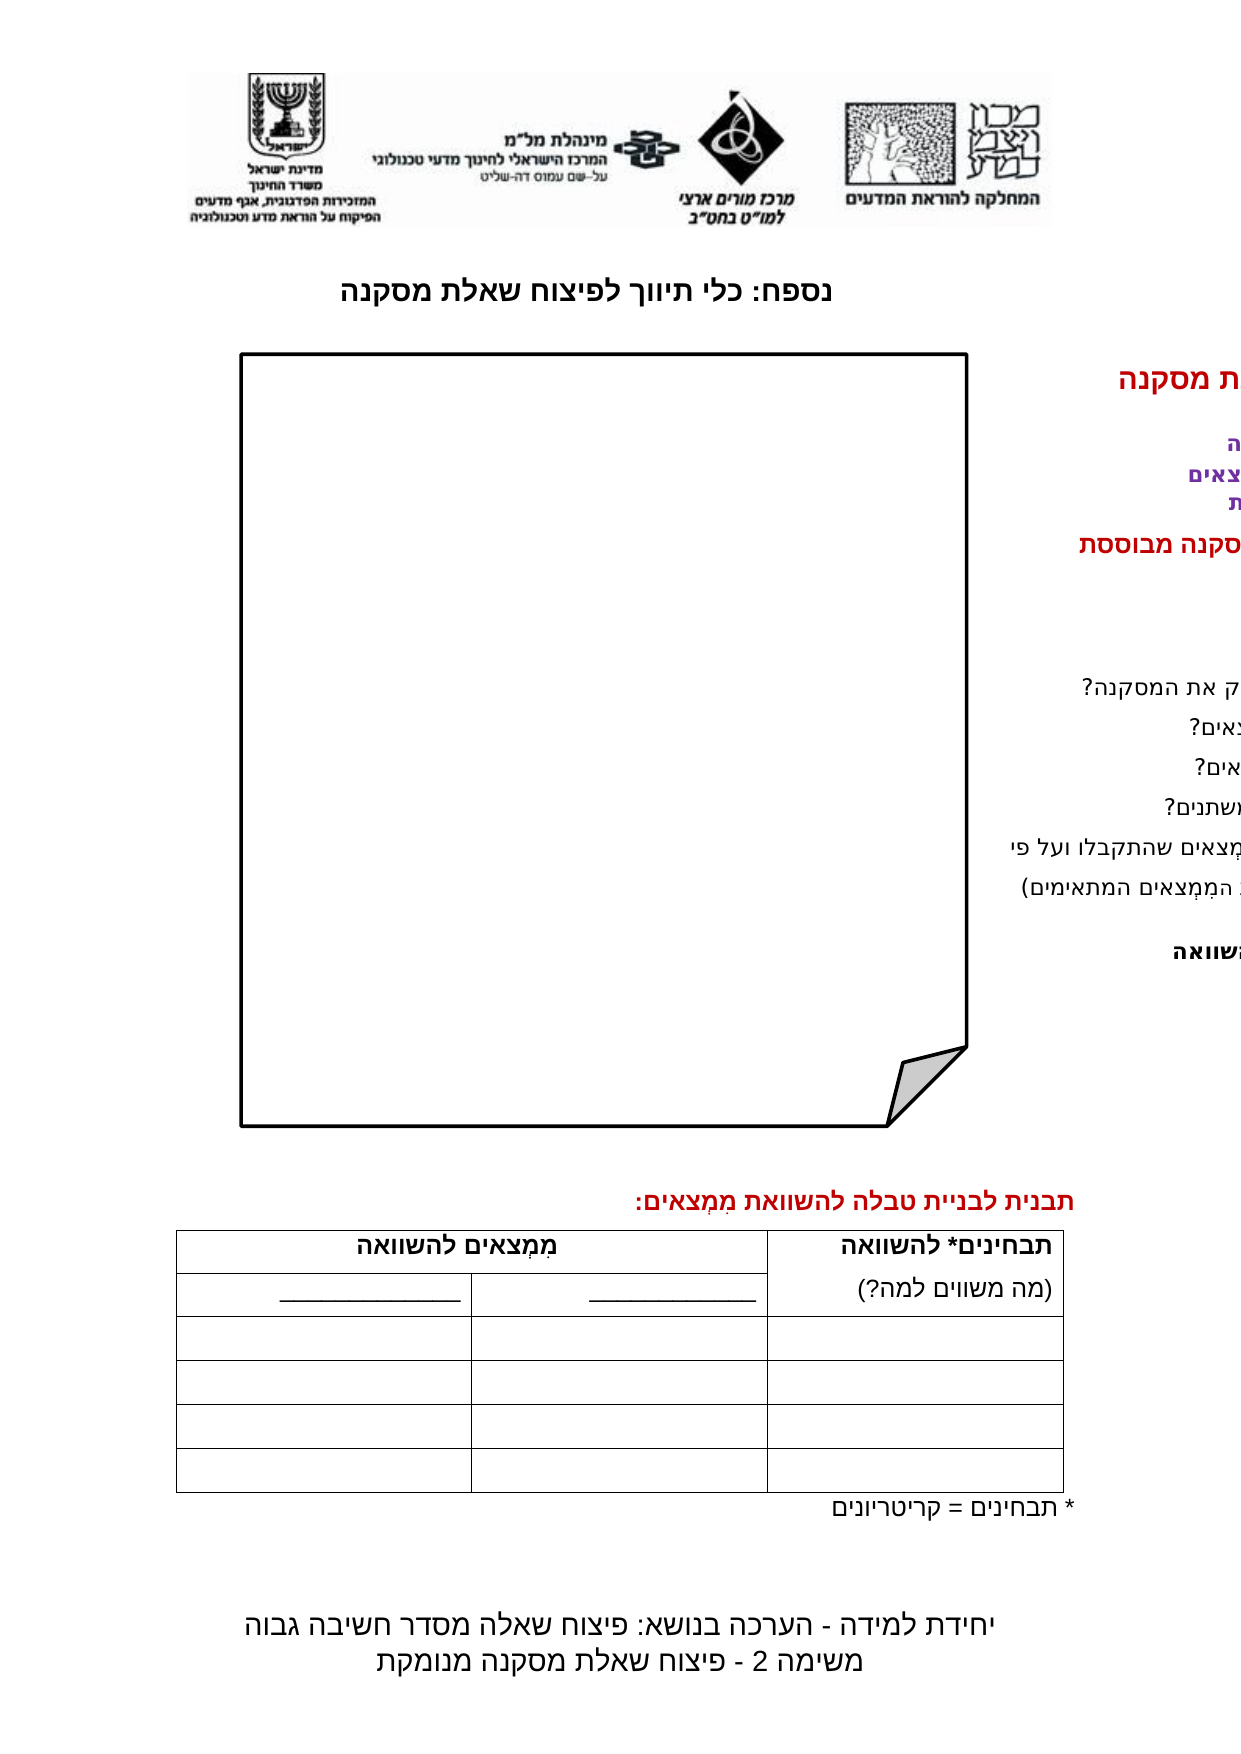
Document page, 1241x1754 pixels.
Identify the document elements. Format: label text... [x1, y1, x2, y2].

table_cell [177, 1449, 471, 1492]
table_header מִמְצאים להשוואה [177, 1231, 767, 1272]
table_cell [768, 1317, 1063, 1360]
table_cell [768, 1361, 1063, 1404]
table_cell [768, 1449, 1063, 1492]
table_cell [472, 1317, 767, 1360]
picture [187, 73, 1053, 227]
table_cell [177, 1317, 471, 1360]
text תבנית לבניית טבלה להשוואת מִמְצאים: [136, 1143, 1075, 1215]
subtitle נספח: כלי תיווך לפיצוח שאלת מסקנה [136, 274, 1037, 307]
table_header תבחינים* להשוואה (מה משווים למה?) [768, 1231, 1063, 1316]
table_cell [768, 1405, 1063, 1448]
table_cell [177, 1361, 471, 1404]
table_cell _____________ [177, 1274, 471, 1316]
table_cell [472, 1361, 767, 1404]
table_cell [177, 1405, 471, 1448]
table_cell ____________ [472, 1274, 767, 1316]
table_cell [472, 1449, 767, 1492]
table_cell [472, 1405, 767, 1448]
text * תבחינים = קריטריונים [136, 1493, 1075, 1522]
